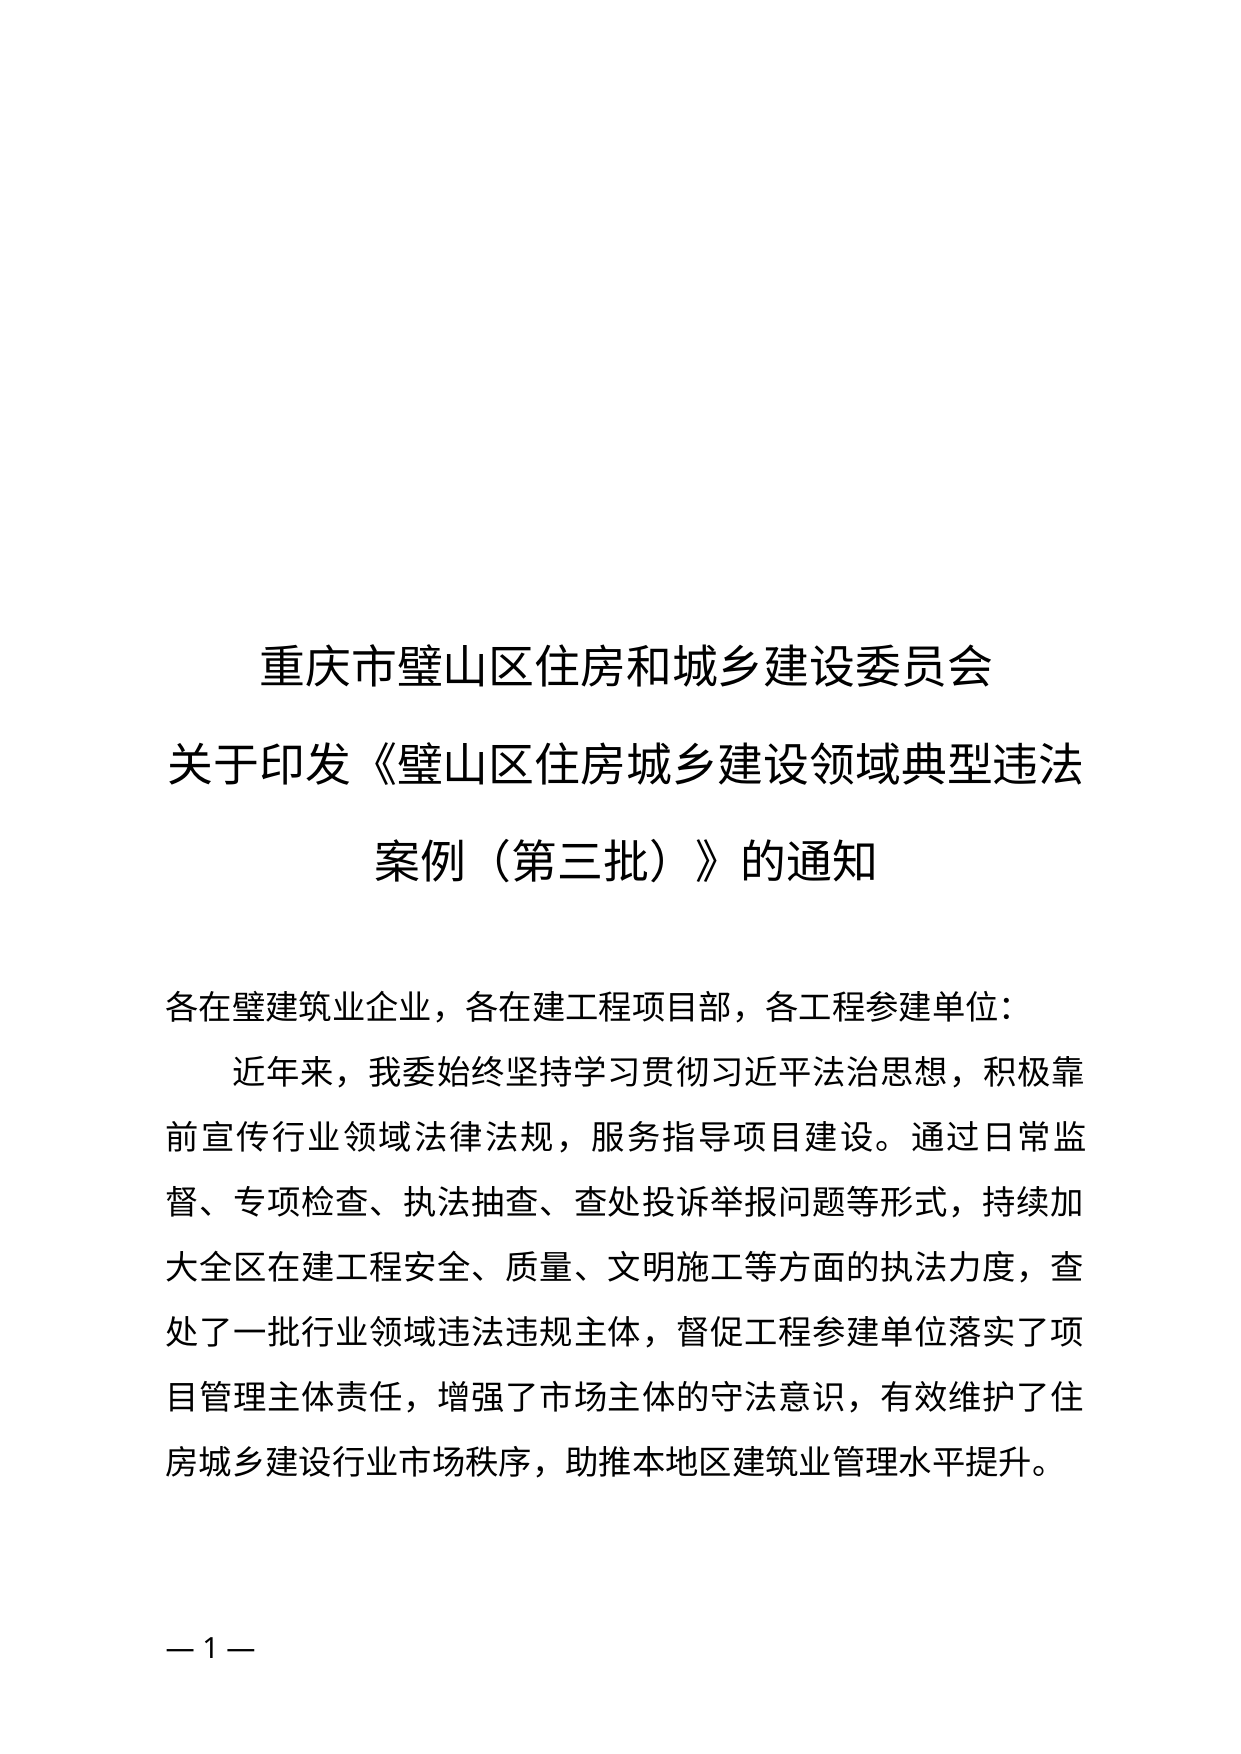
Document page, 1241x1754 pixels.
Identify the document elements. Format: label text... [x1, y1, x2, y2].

text 重庆市璧山区住房和城乡建设委员会 [165, 615, 1087, 712]
text 近年来，我委始终坚持学习贯彻习近平法治思想，积极靠前宣传行业领域法律法规，服务指导项目建设。通过日常监督、专项检查、执法抽查、查处投诉举报问题等形式，持续加大全区在建工程安全、质量、文明施工等方面的执法力度，查处了一批行业领域违法违规主体，督促工程参建单位落实了项目管理主体责任，增强了市场主体的守法意识，有效维护了住房城乡建设行业市场秩序，助推本地区建筑业管理水平提升。 [165, 1037, 1087, 1492]
text 关于印发《璧山区住房城乡建设领域典型违法案例（第三批）》的通知 [165, 712, 1087, 907]
text 各在璧建筑业企业，各在建工程项目部，各工程参建单位： [165, 972, 1087, 1037]
